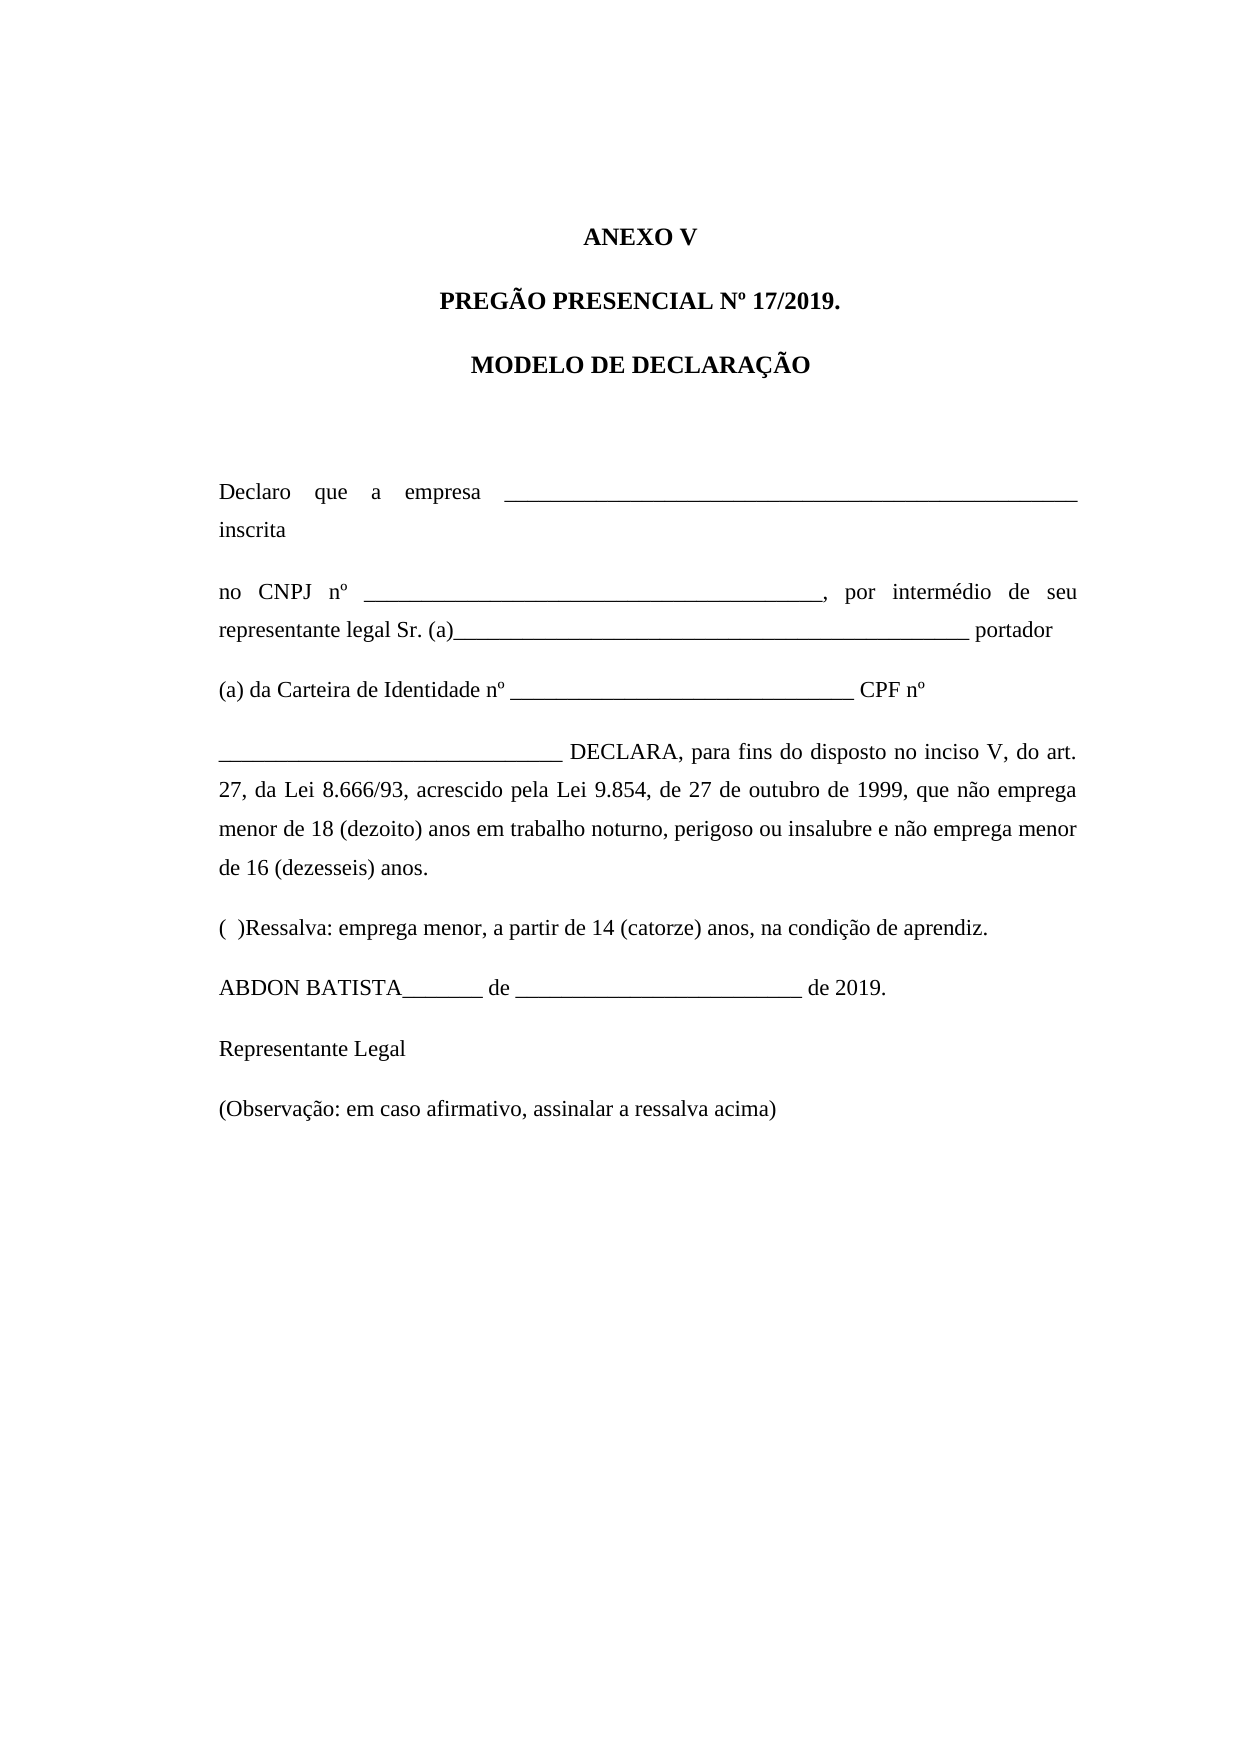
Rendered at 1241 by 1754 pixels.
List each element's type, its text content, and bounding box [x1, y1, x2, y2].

text no CNPJ nº ________________________________________, por intermédio de seu representante legal Sr. (a)_____________________________________________ portador [218, 578, 1078, 642]
text (a) da Carteira de Identidade nº ______________________________ CPF nº [218, 676, 1078, 703]
text ANEXO V [583, 222, 1078, 251]
text ______________________________ DECLARA, para fins do disposto no inciso V, do art. 27, da Lei 8.666/93, acrescido pela Lei 9.854, de 27 de outubro de 1999, que não emprega menor de 18 (dezoito) anos em trabalho noturno, perigoso ou insalubre e não emprega menor de 16 (dezesseis) anos. [218, 738, 1078, 880]
text ABDON BATISTA_______ de _________________________ de 2019. [218, 974, 1078, 1000]
text Declaro que a empresa __________________________________________________ inscrita [218, 478, 1078, 543]
text (Observação: em caso afirmativo, assinalar a ressalva acima) [218, 1095, 1078, 1121]
text Representante Legal [218, 1034, 1078, 1061]
text ( )Ressalva: emprega menor, a partir de 14 (catorze) anos, na condição de aprendiz. [218, 914, 1078, 940]
text PREGÃO PRESENCIAL Nº 17/2019. [439, 286, 1078, 315]
text MODELO DE DECLARAÇÃO [471, 350, 1078, 379]
